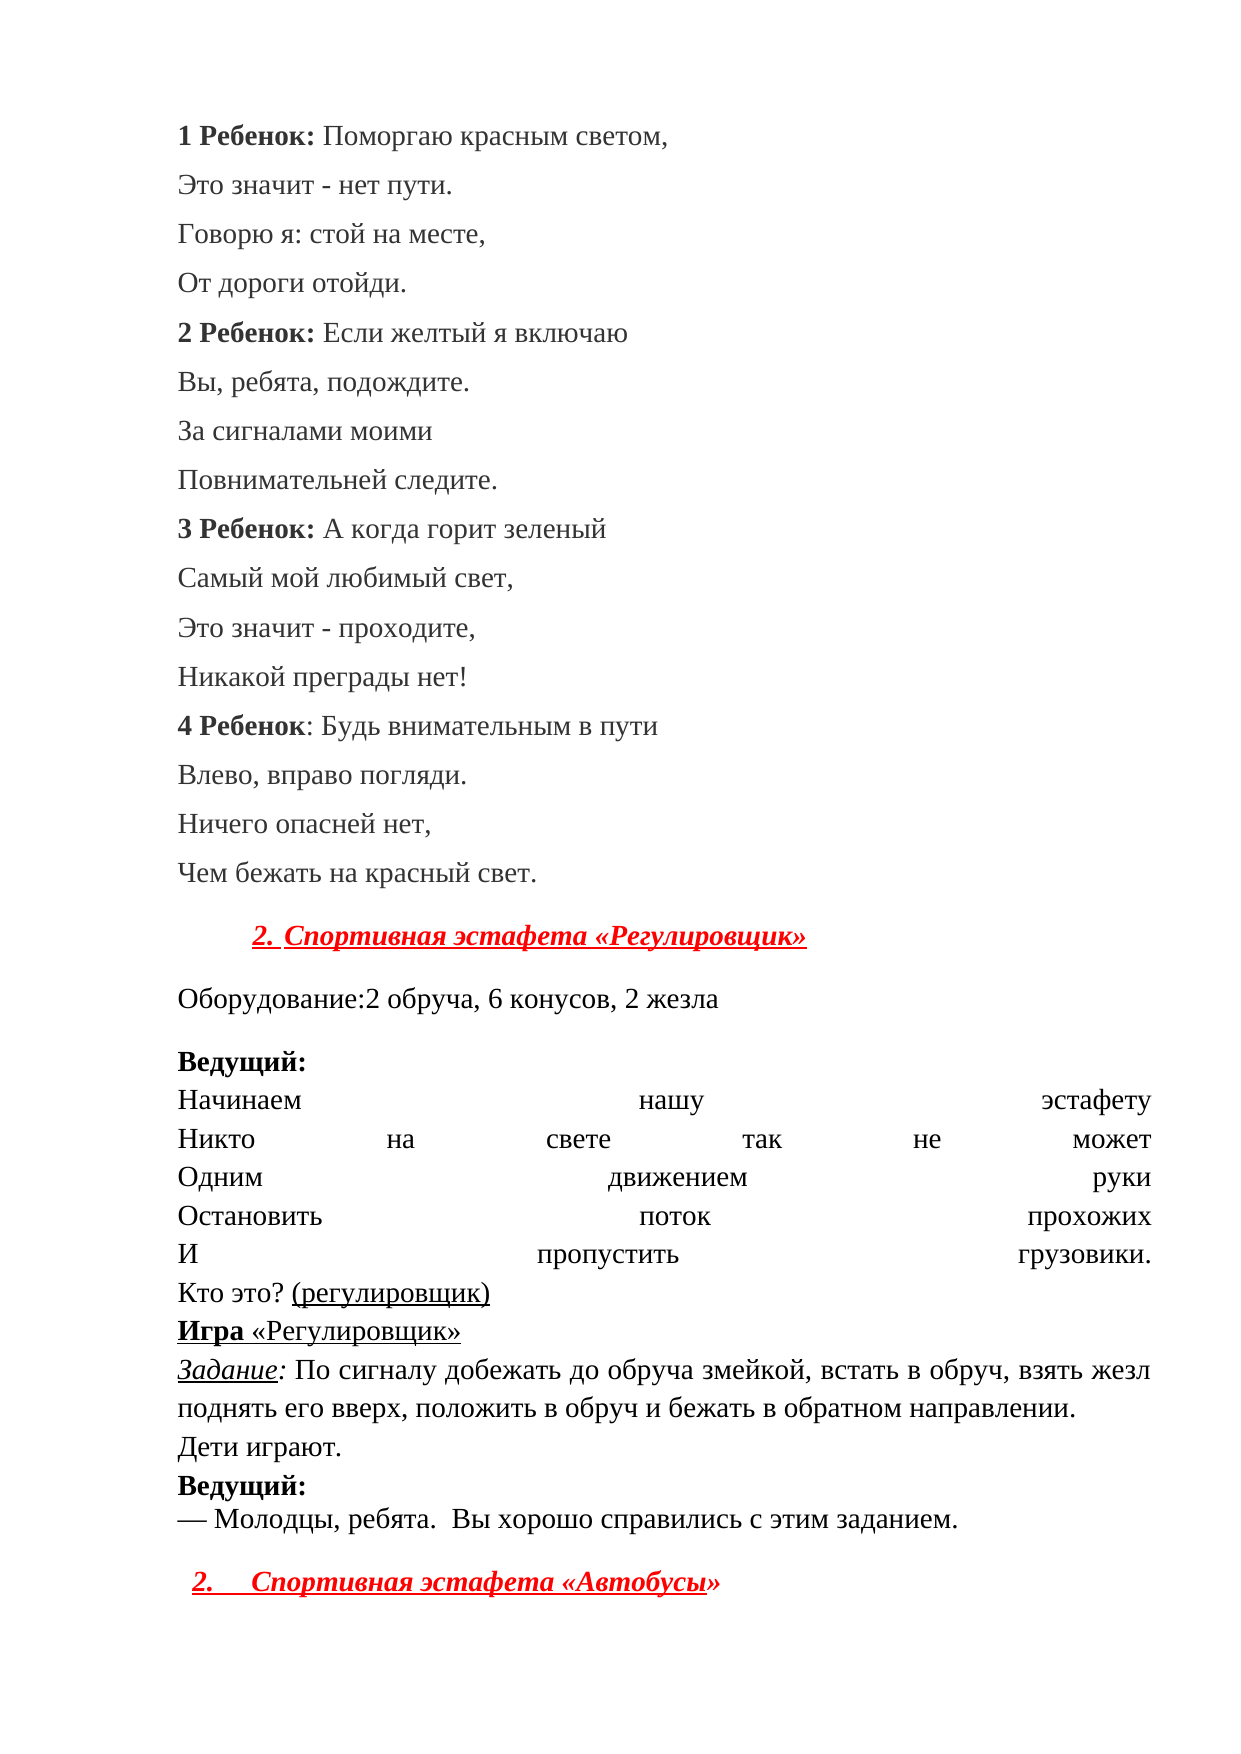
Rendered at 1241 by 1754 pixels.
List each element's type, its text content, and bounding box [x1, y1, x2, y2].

text 4 Ребенок: Будь внимательным в пути [177, 708, 1152, 742]
text Никакой преграды нет! [177, 659, 1152, 692]
text Ничего опасней нет, [177, 806, 1152, 840]
text Игра «Регулировщик» [177, 1313, 1152, 1347]
text За сигналами моими [177, 413, 1152, 447]
text Чем бежать на красный свет. [177, 856, 1152, 889]
text 3 Ребенок: А когда горит зеленый [177, 511, 1152, 545]
text Ведущий: [177, 1044, 1152, 1077]
text Ведущий: [177, 1468, 1152, 1501]
text Это значит - нет пути. [177, 167, 1152, 201]
text 2 Ребенок: Если желтый я включаю [177, 315, 1152, 348]
text Вы, ребята, подождите. [177, 364, 1152, 397]
list Спортивная эстафета «Автобусы» [192, 1564, 1152, 1597]
text Это значит - проходите, [177, 610, 1152, 643]
text От дороги отойди. [177, 266, 1152, 299]
text Оборудование:2 обруча, 6 конусов, 2 жезла [177, 981, 1152, 1014]
text Влево, вправо погляди. [177, 757, 1152, 791]
text 2. Спортивная эстафета «Регулировщик» [252, 918, 1152, 952]
text Самый мой любимый свет, [177, 561, 1152, 594]
text Дети играют. [177, 1429, 1152, 1463]
text — Молодцы, ребята. Вы хорошо справились с этим заданием. [177, 1501, 1152, 1535]
text Говорю я: стой на месте, [177, 216, 1152, 250]
text 1 Ребенок: Поморгаю красным светом, [177, 118, 1152, 152]
text Повнимательней следите. [177, 462, 1152, 496]
text Начинаем нашу эстафету Никто на свете так не может Одним движением руки Остановить поток прохожих И пропустить грузовики. Кто это? (регулировщик) [177, 1082, 1152, 1308]
text Задание: По сигналу добежать до обруча змейкой, встать в обруч, взять жезл поднять его вверх, положить в обруч и бежать в обратном направлении. [177, 1352, 1152, 1424]
